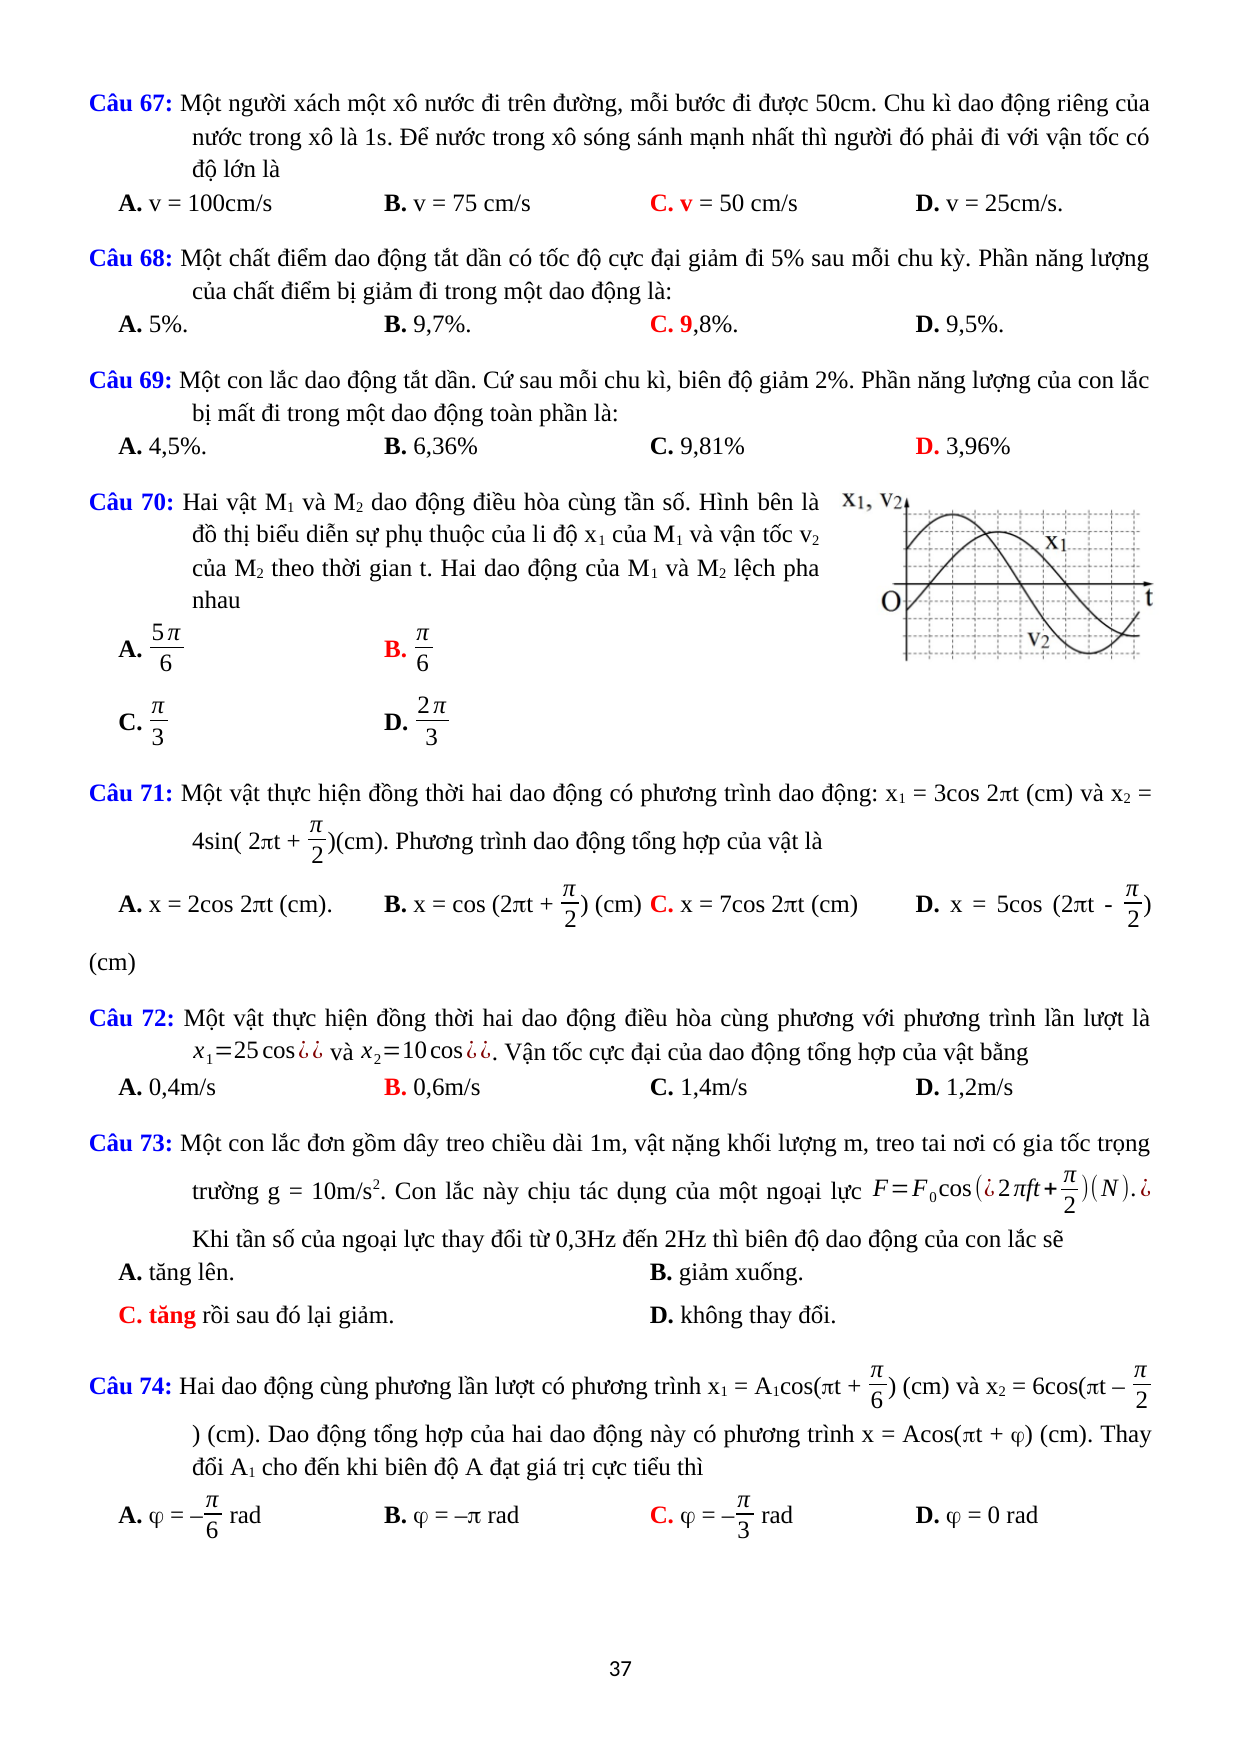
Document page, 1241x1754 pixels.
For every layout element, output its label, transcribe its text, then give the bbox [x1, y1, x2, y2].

text A. tăng lên. B. giảm xuống. [88, 1257, 1152, 1286]
text Câu 70: Hai vật M1 và M2 dao động điều hòa cùng tần số. Hình bên là đồ thị biểu diễn sự phụ thuộc của li độ x1 của M1 và vận tốc v2 của M2 theo thời gian t. Hai dao động của M1 và M2 lệch pha nhau [88, 487, 1152, 614]
text A. B. [88, 619, 1152, 678]
text Câu 67: Một người xách một xô nước đi trên đường, mỗi bước đi được 50cm. Chu kì dao động riêng của nước trong xô là 1s. Để nước trong xô sóng sánh mạnh nhất thì người đó phải đi với vận tốc có độ lớn là [88, 88, 1152, 183]
text A. 0,4m/s B. 0,6m/s C. 1,4m/s D. 1,2m/s [88, 1072, 1152, 1101]
text A. x = 2cos 2t (cm). B. x = cos (2t + ) (cm) C. x = 7cos 2t (cm) D. x = 5cos (2t - ) (cm) [88, 874, 1152, 976]
text Câu 72: Một vật thực hiện đồng thời hai dao động điều hòa cùng phương với phương trình lần lượt là và . Vận tốc cực đại của dao động tổng hợp của vật bằng [88, 1003, 1152, 1068]
text Câu 69: Một con lắc dao động tắt dần. Cứ sau mỗi chu kì, biên độ giảm 2%. Phần năng lượng của con lắc bị mất đi trong một dao động toàn phần là: [88, 365, 1152, 427]
text Câu 74: Hai dao động cùng phương lần lượt có phương trình x1 = A1cos(t + ) (cm) và x2 = 6cos(t – ) (cm). Dao động tổng hợp của hai dao động này có phương trình x = Acos(t + ) (cm). Thay đổi A1 cho đến khi biên độ A đạt giá trị cực tiểu thì [88, 1356, 1152, 1481]
picture [838, 489, 1160, 669]
text A. 4,5%. B. 6,36% C. 9,81% D. 3,96% [88, 431, 1152, 460]
text Câu 71: Một vật thực hiện đồng thời hai dao động có phương trình dao động: x1 = 3cos 2t (cm) và x2 = 4sin( 2t + )(cm). Phương trình dao động tổng hợp của vật là [88, 778, 1152, 870]
text Câu 73: Một con lắc đơn gồm dây treo chiều dài 1m, vật nặng khối lượng m, treo tai nơi có gia tốc trọng trường g = 10m/s2. Con lắc này chịu tác dụng của một ngoại lực Khi tần số của ngoại lực thay đổi từ 0,3Hz đến 2Hz thì biên độ dao động của con lắc sẽ [88, 1128, 1152, 1253]
text A. v = 100cm/s B. v = 75 cm/s C. v = 50 cm/s D. v = 25cm/s. [88, 188, 1152, 216]
text Câu 68: Một chất điểm dao động tắt dần có tốc độ cực đại giảm đi 5% sau mỗi chu kỳ. Phần năng lượng của chất điểm bị giảm đi trong một dao động là: [88, 243, 1152, 305]
text A. = – rad B. = – rad C. = – rad D. = 0 rad [88, 1485, 1152, 1544]
text A. 5%. B. 9,7%. C. 9,8%. D. 9,5%. [88, 309, 1152, 338]
text C. tăng rồi sau đó lại giảm. D. không thay đổi. [88, 1300, 1152, 1329]
text C. D. [88, 692, 1152, 751]
